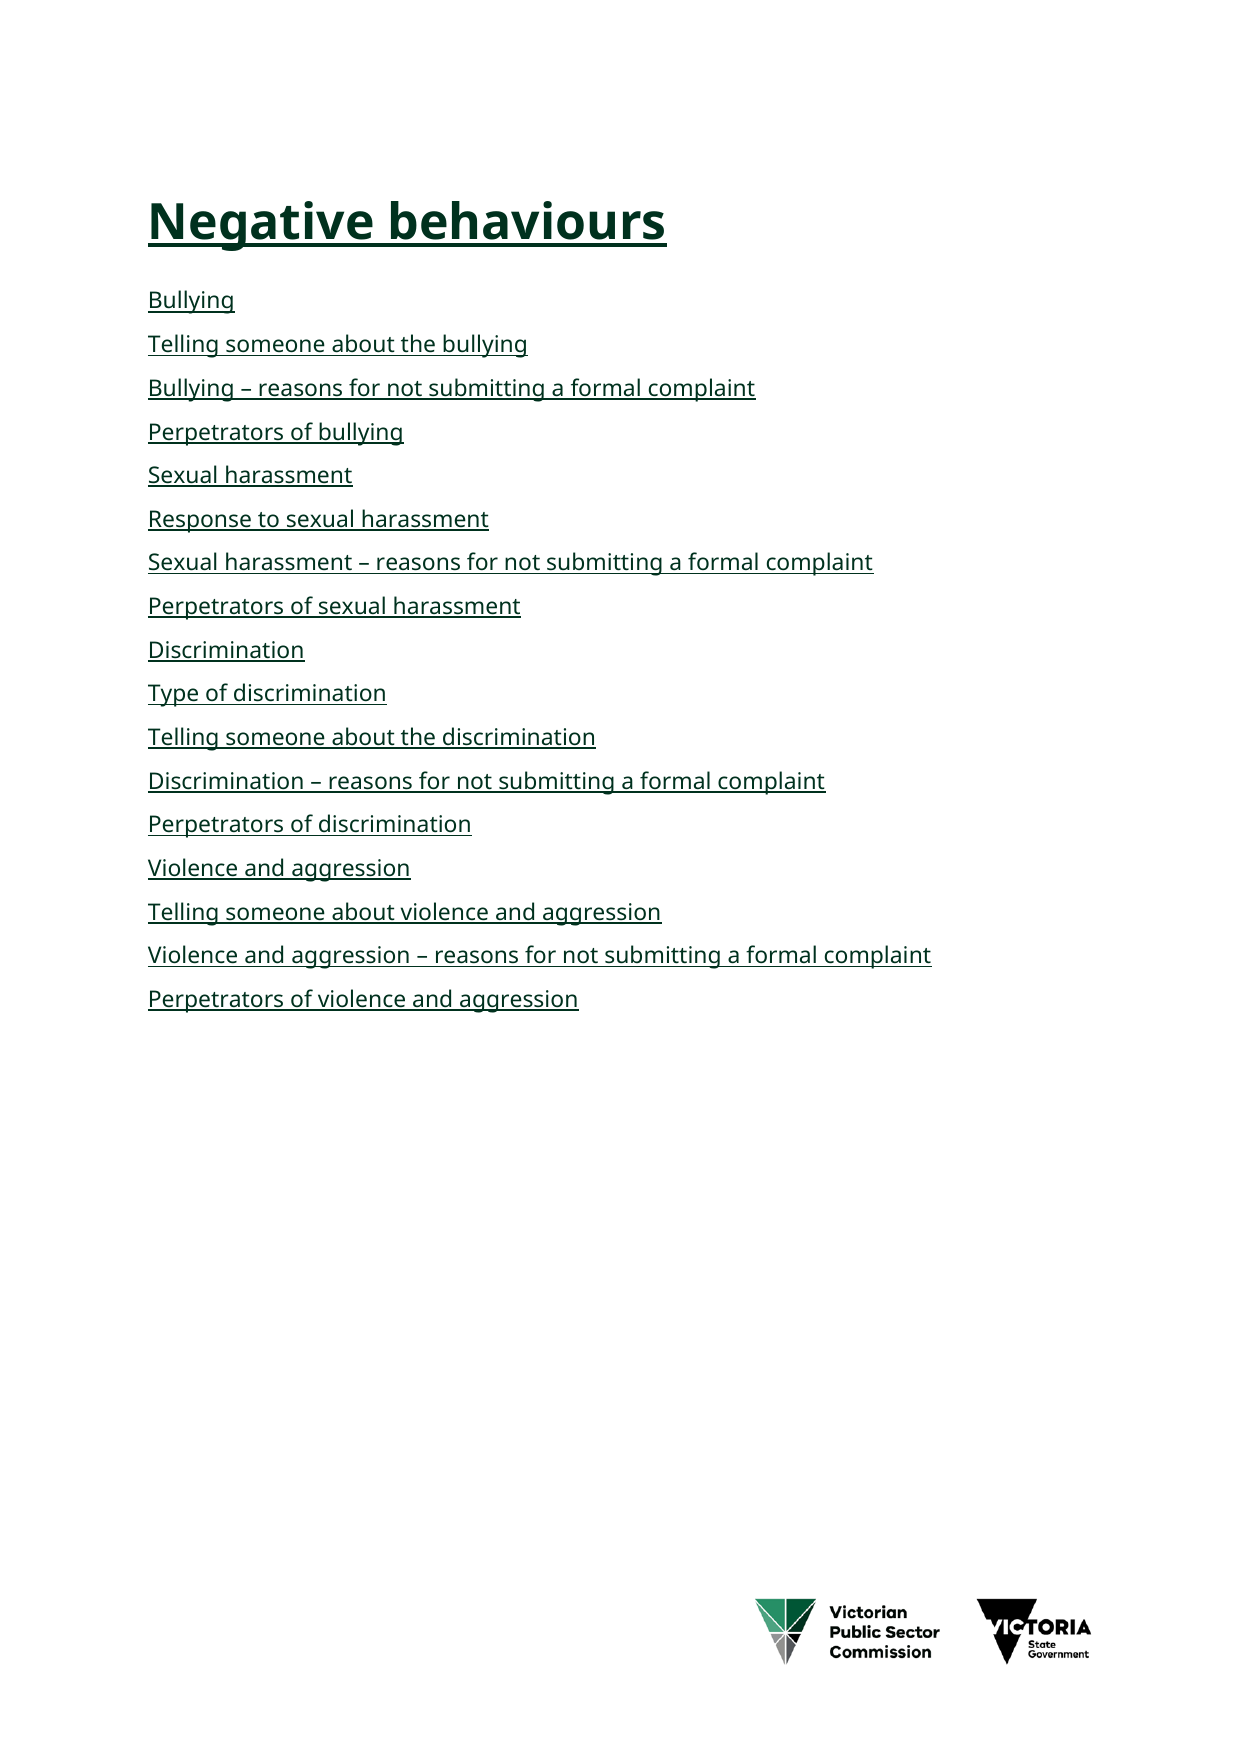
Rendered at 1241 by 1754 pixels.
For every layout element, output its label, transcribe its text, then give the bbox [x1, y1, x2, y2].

text Violence and aggression – reasons for not submitting a formal complaint [148, 939, 1092, 970]
text Perpetrators of discrimination [148, 808, 1092, 839]
picture [754, 1598, 1093, 1666]
text Perpetrators of sexual harassment [148, 590, 1092, 621]
text Discrimination [148, 634, 1092, 665]
text Sexual harassment – reasons for not submitting a formal complaint [148, 546, 1092, 578]
text Bullying – reasons for not submitting a formal complaint [148, 372, 1092, 403]
text Type of discrimination [148, 677, 1092, 708]
text Sexual harassment [148, 459, 1092, 490]
text Telling someone about the bullying [148, 328, 1092, 359]
subtitle Negative behaviours [148, 186, 1092, 254]
text Bullying [148, 284, 1092, 316]
text Violence and aggression [148, 852, 1092, 883]
text Discrimination – reasons for not submitting a formal complaint [148, 764, 1092, 796]
text Telling someone about violence and aggression [148, 896, 1092, 927]
text Perpetrators of bullying [148, 415, 1092, 447]
text Response to sexual harassment [148, 503, 1092, 534]
text Perpetrators of violence and aggression [148, 983, 1092, 1014]
text Telling someone about the discrimination [148, 721, 1092, 752]
